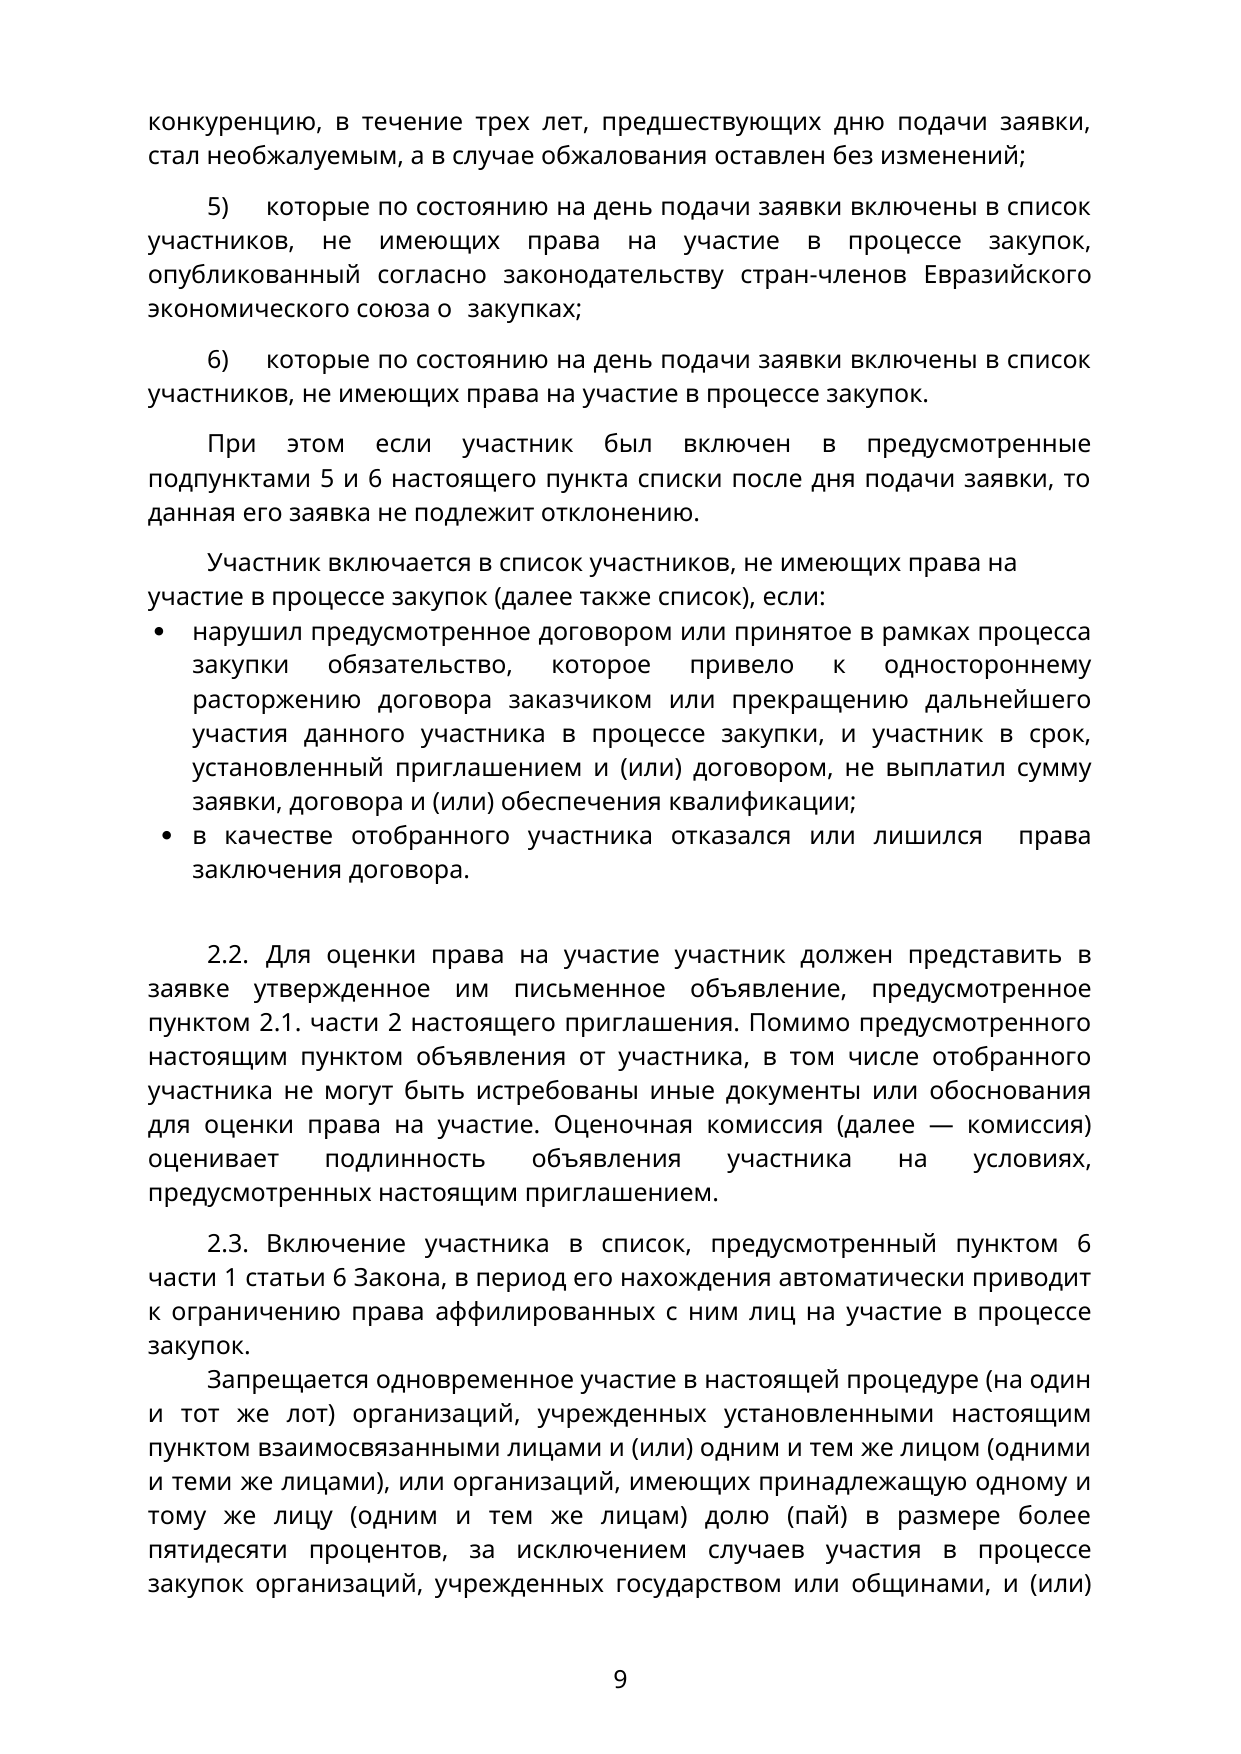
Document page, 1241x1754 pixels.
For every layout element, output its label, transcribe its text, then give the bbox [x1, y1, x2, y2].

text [148, 103, 1092, 172]
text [148, 1362, 1092, 1600]
list нарушил предусмотренное договором или принятое в рамках процесса закупки обязательство, которое привело к одностороннему расторжению договора заказчиком или прекращению дальнейшего участия данного участника в процессе закупки, и участник в срок, установленный приглашением и (или) договором, не выплатил сумму заявки, договора и (или) обеспечения квалификации; [154, 613, 1092, 817]
text 5) которые по состоянию на день подачи заявки включены в список участников, не имеющих права на участие в процессе закупок, опубликованный согласно законодательству стран-членов Евразийского экономического союза о закупках; [148, 188, 1092, 325]
text 2.2. Для оценки права на участие участник должен представить в заявке утвержденное им письменное объявление, предусмотренное пунктом 2.1. части 2 настоящего приглашения. Помимо предусмотренного настоящим пунктом объявления от участника, в том числе отобранного участника не могут быть истребованы иные документы или обоснования для оценки права на участие. Оценочная комиссия (далее — комиссия) оценивает подлинность объявления участника на условиях, предусмотренных настоящим приглашением. [148, 936, 1092, 1209]
text При этом если участник был включен в предусмотренные подпунктами 5 и 6 настоящего пункта списки после дня подачи заявки, то данная его заявка не подлежит отклонению. [148, 426, 1092, 528]
text Участник включается в список участников, не имеющих права на участие в процессе закупок (далее также список), если: [148, 545, 1092, 613]
list в качестве отобранного участника отказался или лишился права заключения договора. [162, 817, 1092, 886]
text 2.3. Включение участника в список, предусмотренный пунктом 6 части 1 статьи 6 Закона, в период его нахождения автоматически приводит к ограничению права аффилированных с ним лиц на участие в процессе закупок. [148, 1226, 1092, 1362]
text 6) которые по состоянию на день подачи заявки включены в список участников, не имеющих права на участие в процессе закупок. [148, 341, 1092, 409]
